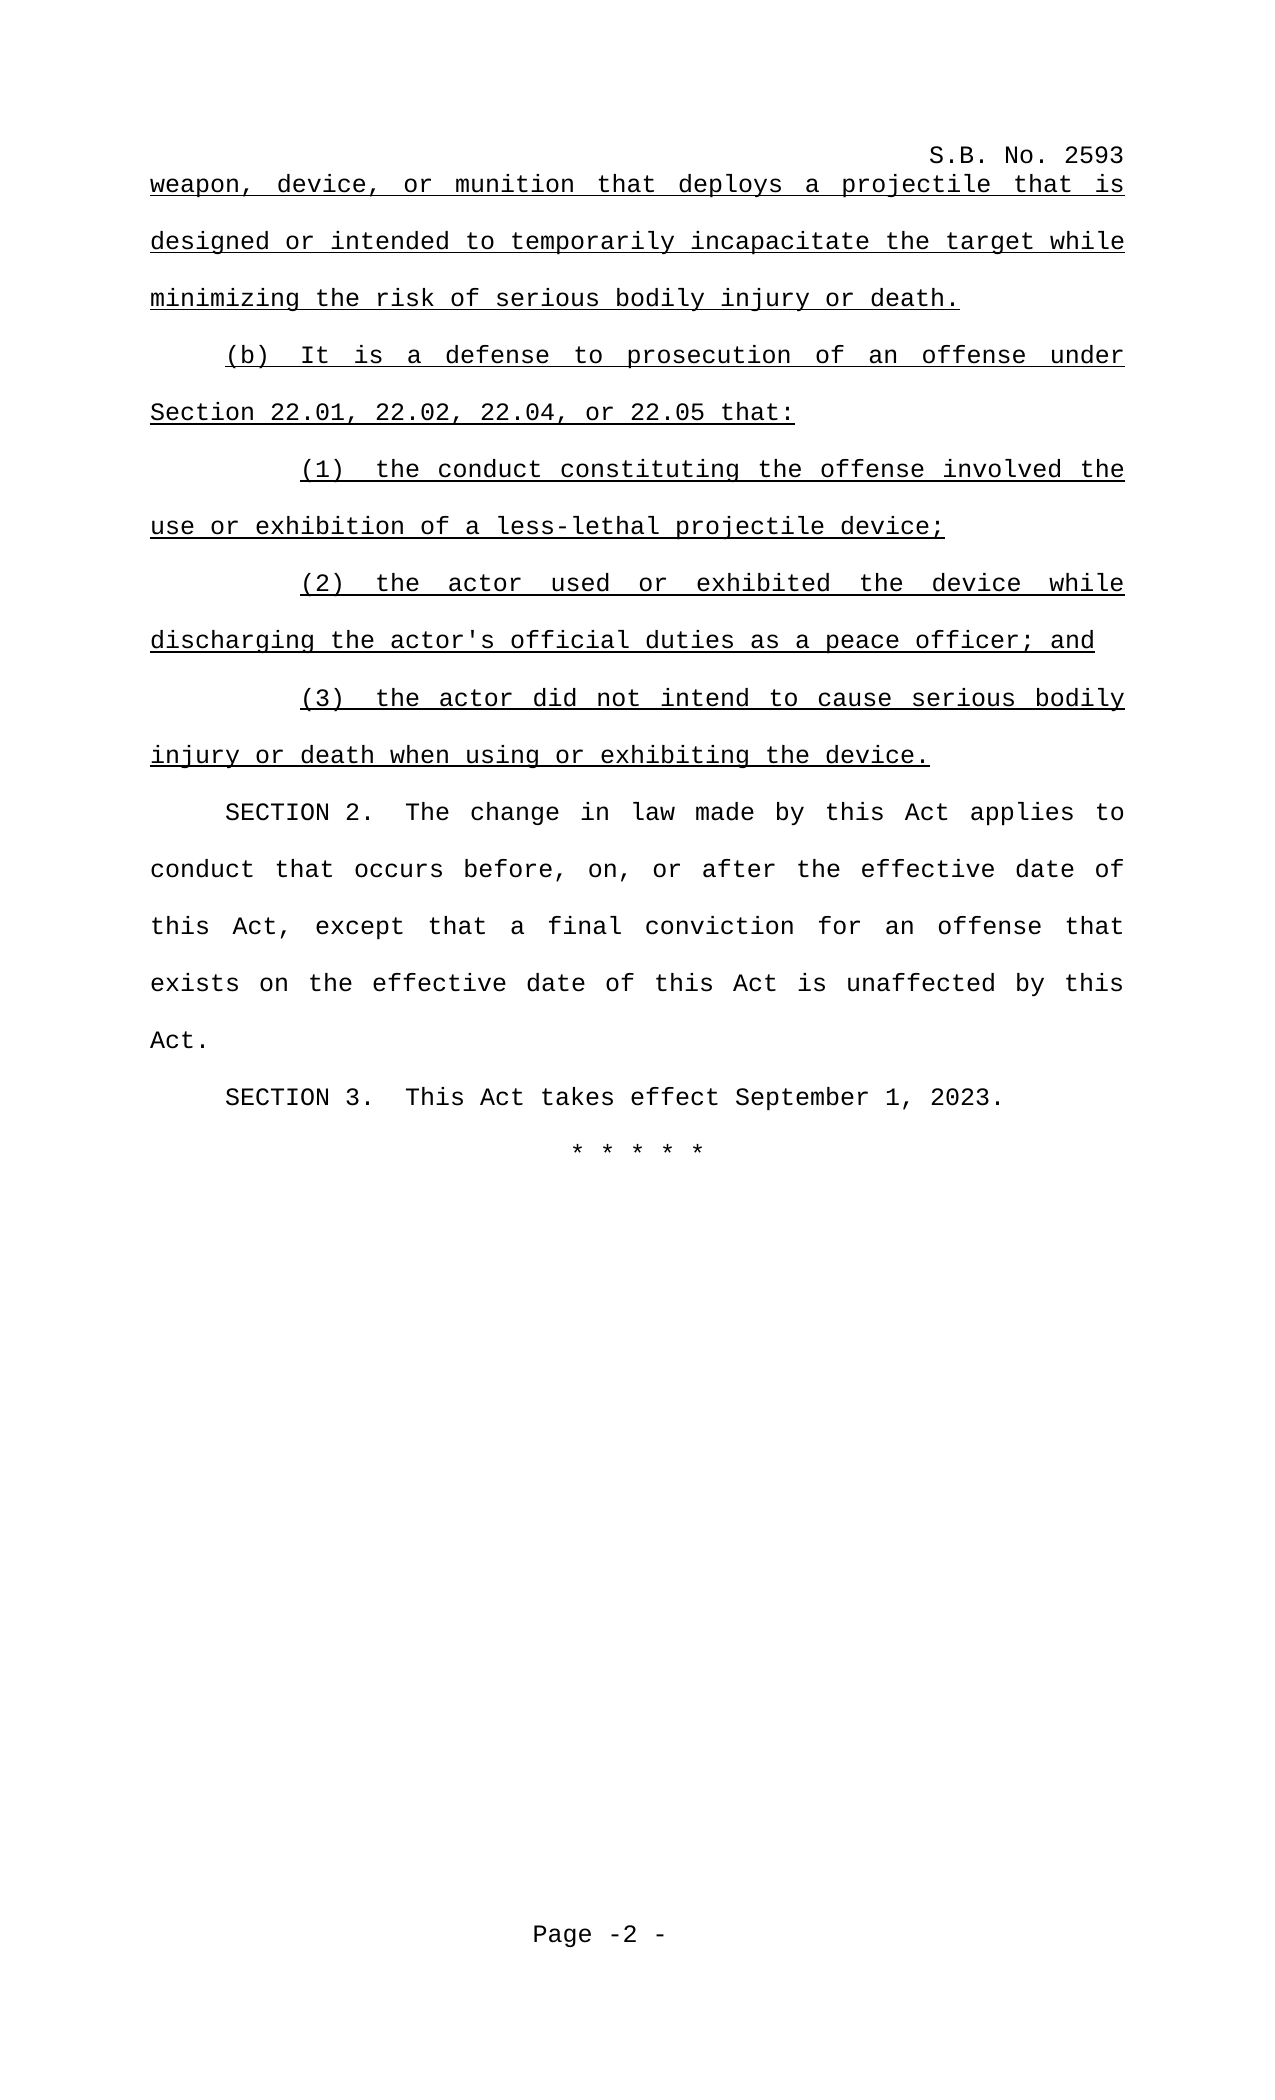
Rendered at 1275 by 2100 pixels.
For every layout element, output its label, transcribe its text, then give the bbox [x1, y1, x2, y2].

text SECTION 3. This Act takes effect September 1, 2023. [150, 1084, 1125, 1113]
text (3) the actor did not intend to cause serious bodily injury or death when using or exhibiting the device. [150, 685, 1125, 771]
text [150, 171, 1125, 195]
text (1) the conduct constituting the offense involved the use or exhibition of a less-lethal projectile device; [150, 457, 1125, 542]
text (2) the actor used or exhibited the device while discharging the actor's official duties as a peace officer; and [150, 571, 1125, 656]
text * * * * * [150, 1142, 1125, 1170]
text (b) It is a defense to prosecution of an offense under Section 22.01, 22.02, 22.04, or 22.05 that: [150, 342, 1125, 428]
text SECTION 2. The change in law made by this Act applies to conduct that occurs before, on, or after the effective date of this Act, except that a final conviction for an offense that exists on the effective date of this Act is unaffected by this Act. [150, 799, 1125, 1056]
